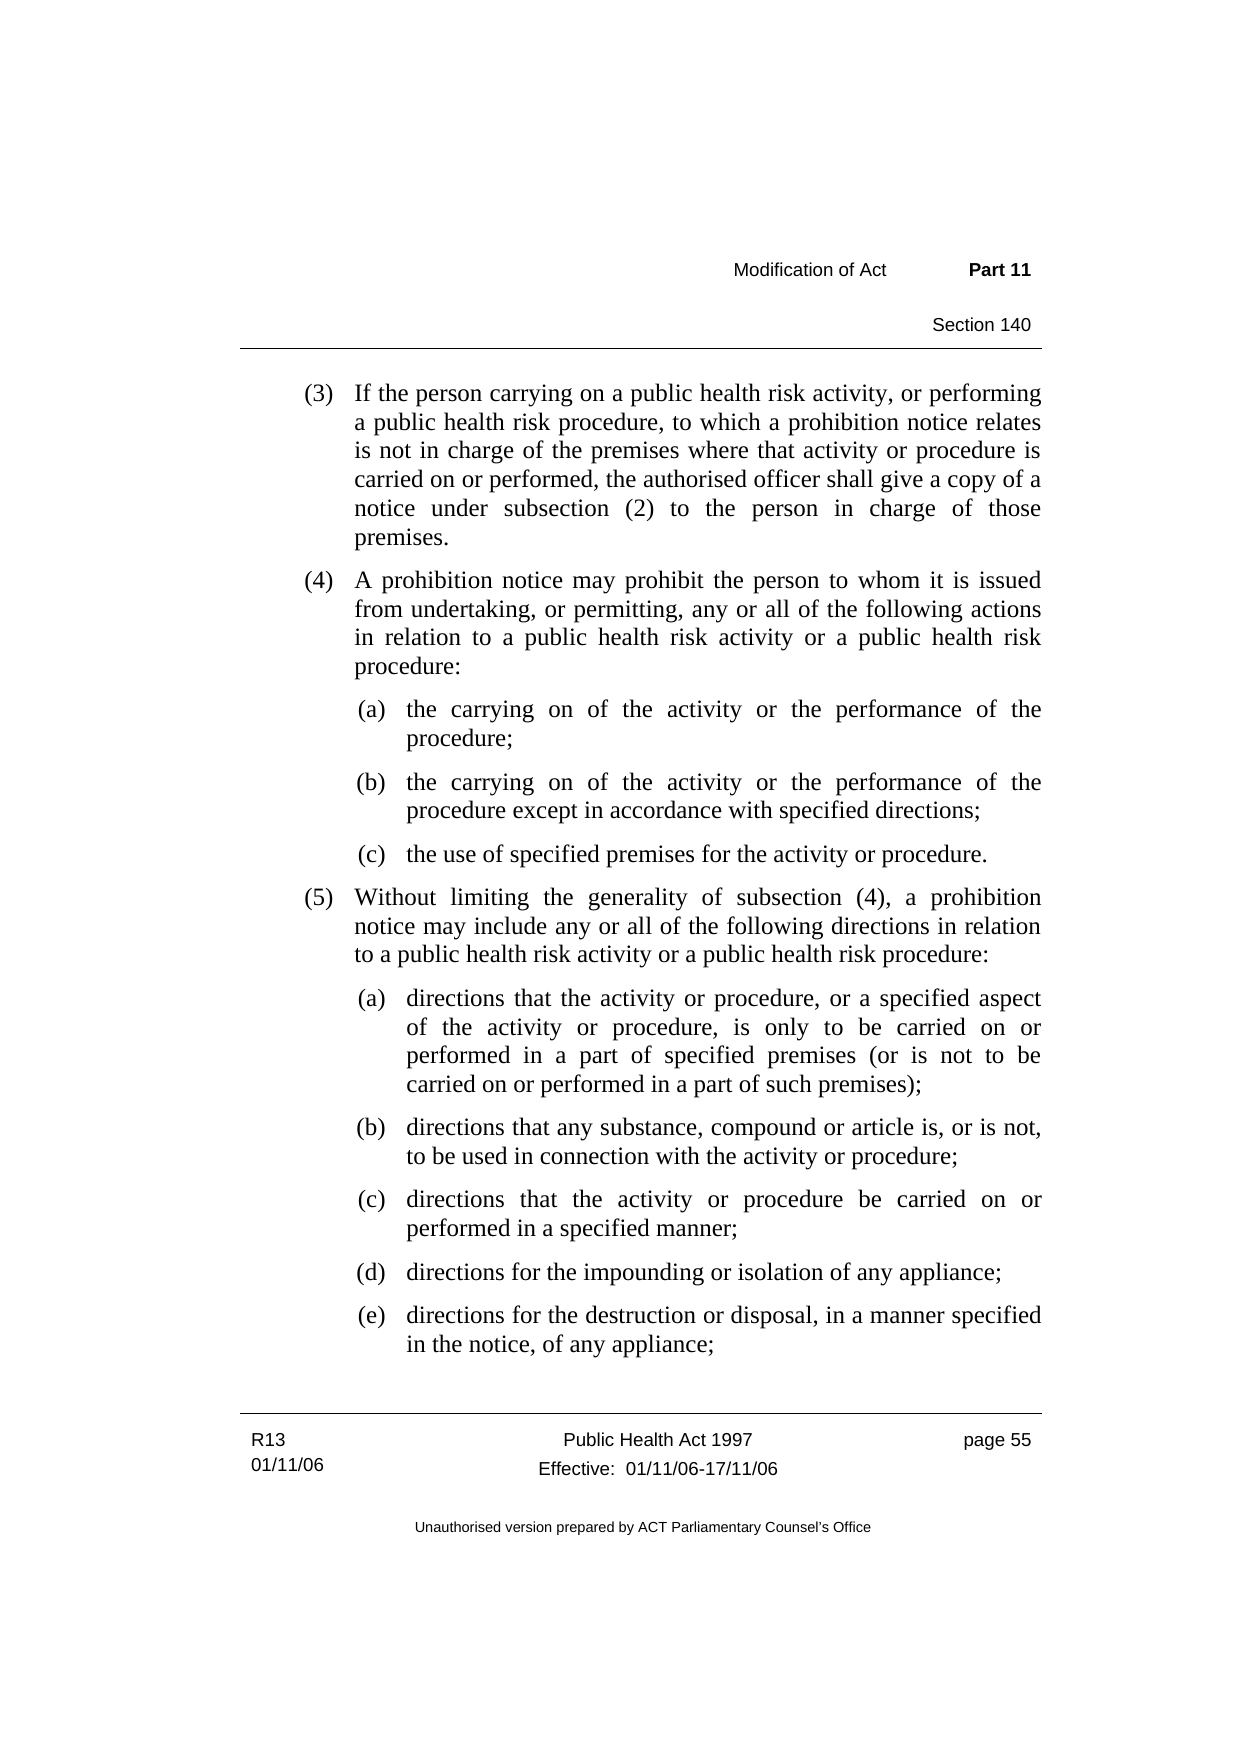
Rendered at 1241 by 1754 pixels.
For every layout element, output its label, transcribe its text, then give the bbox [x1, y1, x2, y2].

text (b) directions that any substance, compound or article is, or is not, to be used in connection with the activity or procedure; [239, 1112, 1042, 1170]
text (a) directions that the activity or procedure, or a specified aspect of the activity or procedure, is only to be carried on or performed in a part of specified premises (or is not to be carried on or performed in a part of such premises); [239, 983, 1042, 1098]
text (3) If the person carrying on a public health risk activity, or performing a public health risk procedure, to which a prohibition notice relates is not in charge of the premises where that activity or procedure is carried on or performed, the authorised officer shall give a copy of a notice under subsection (2) to the person in charge of those premises. [239, 378, 1042, 550]
text (4) A prohibition notice may prohibit the person to whom it is issued from undertaking, or permitting, any or all of the following actions in relation to a public health risk activity or a public health risk procedure: [239, 565, 1042, 680]
text (5) Without limiting the generality of subsection (4), a prohibition notice may include any or all of the following directions in relation to a public health risk activity or a public health risk procedure: [239, 882, 1042, 968]
text (d) directions for the impounding or isolation of any appliance; [239, 1257, 1042, 1285]
text (e) directions for the destruction or disposal, in a manner specified in the notice, of any appliance; [239, 1300, 1042, 1357]
text (c) the use of specified premises for the activity or procedure. [239, 839, 1042, 867]
text (a) the carrying on of the activity or the performance of the procedure; [239, 694, 1042, 752]
text (b) the carrying on of the activity or the performance of the procedure except in accordance with specified directions; [239, 767, 1042, 824]
text (c) directions that the activity or procedure be carried on or performed in a specified manner; [239, 1184, 1042, 1242]
